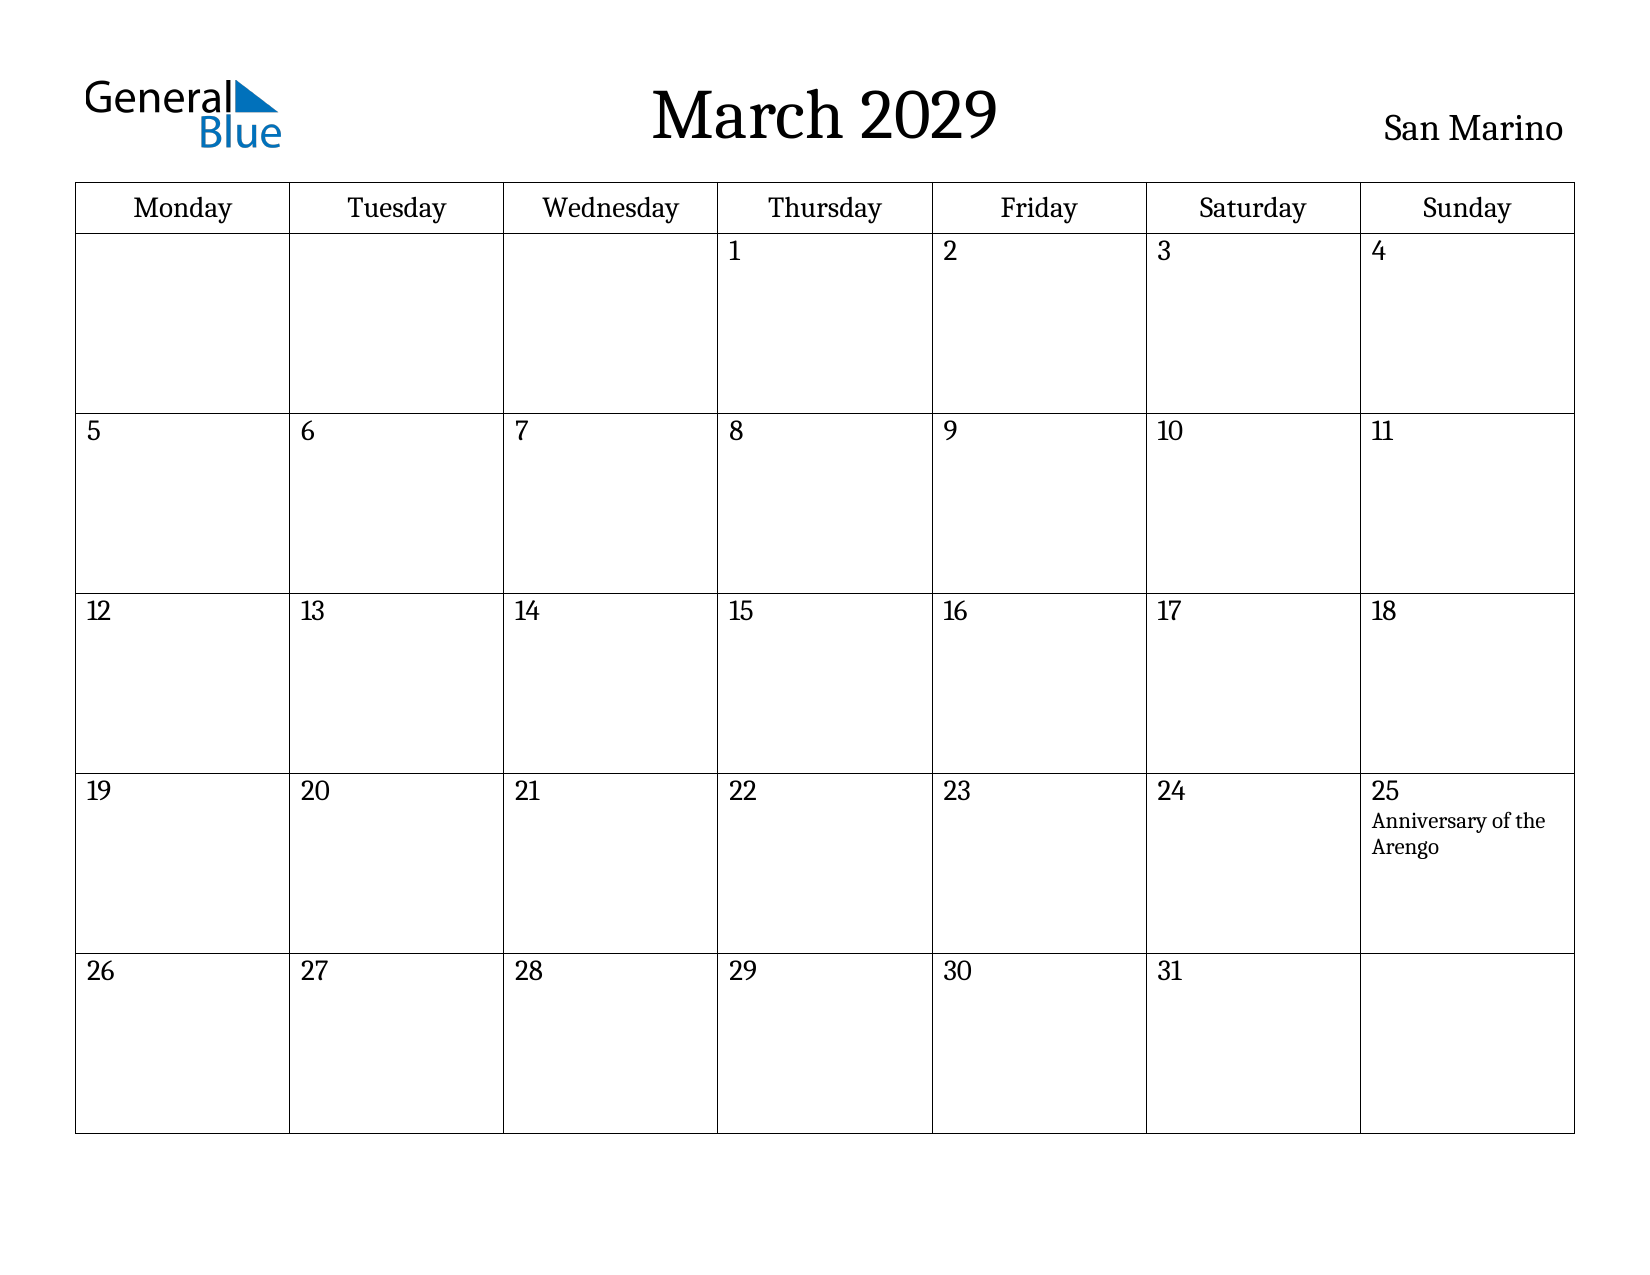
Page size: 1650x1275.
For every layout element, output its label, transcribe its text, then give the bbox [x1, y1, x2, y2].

table_cell 2 [933, 234, 1146, 267]
table_cell [1361, 627, 1574, 773]
table_cell 25 [1361, 774, 1574, 807]
table_cell 30 [933, 954, 1146, 987]
table_header San Marino [1146, 75, 1574, 182]
table_cell [1361, 988, 1574, 1133]
table_cell 4 [1361, 234, 1574, 267]
table_cell 21 [504, 774, 717, 807]
table_cell [718, 267, 932, 413]
table_cell [504, 448, 717, 593]
table_cell [1361, 448, 1574, 593]
table_cell [933, 267, 1146, 413]
table_cell 11 [1361, 414, 1574, 447]
table_cell [933, 988, 1146, 1133]
table_cell [504, 267, 717, 413]
table_cell 19 [76, 774, 289, 807]
table_cell Monday [76, 183, 289, 233]
table_cell [1147, 627, 1360, 773]
table_cell 31 [1147, 954, 1360, 987]
table_cell 9 [933, 414, 1146, 447]
table_cell [504, 234, 717, 267]
table_cell 13 [290, 594, 503, 627]
table_cell Tuesday [290, 183, 503, 233]
table_cell 14 [504, 594, 717, 627]
table_cell [1147, 988, 1360, 1133]
table_cell 26 [76, 954, 289, 987]
table_cell 15 [718, 594, 932, 627]
table_cell 5 [76, 414, 289, 447]
table_cell 6 [290, 414, 503, 447]
table_cell 28 [504, 954, 717, 987]
table_cell Anniversary of the Arengo [1361, 808, 1574, 953]
table_cell 18 [1361, 594, 1574, 627]
table_cell [76, 808, 289, 953]
table_cell [718, 627, 932, 773]
table_cell [76, 267, 289, 413]
table_cell [718, 808, 932, 953]
table_cell [1361, 267, 1574, 413]
table_cell 10 [1147, 414, 1360, 447]
table_cell [76, 448, 289, 593]
table_cell [76, 234, 289, 267]
table_cell [76, 988, 289, 1133]
table_cell 22 [718, 774, 932, 807]
table_cell [290, 448, 503, 593]
table_cell [290, 988, 503, 1133]
table_cell 7 [504, 414, 717, 447]
table_cell [718, 988, 932, 1133]
table_header [76, 75, 503, 182]
table_cell [933, 448, 1146, 593]
table_cell [1147, 808, 1360, 953]
table_cell [290, 234, 503, 267]
table_cell 3 [1147, 234, 1360, 267]
table_cell 27 [290, 954, 503, 987]
picture [86, 80, 281, 148]
table_cell [504, 808, 717, 953]
table_cell 1 [718, 234, 932, 267]
table_cell 8 [718, 414, 932, 447]
table_cell [933, 808, 1146, 953]
table_cell Thursday [718, 183, 932, 233]
table_cell Saturday [1147, 183, 1360, 233]
table_cell Wednesday [504, 183, 717, 233]
table_cell [1147, 448, 1360, 593]
table_cell 16 [933, 594, 1146, 627]
table_cell Friday [933, 183, 1146, 233]
table_cell 29 [718, 954, 932, 987]
table_cell 20 [290, 774, 503, 807]
table_cell 17 [1147, 594, 1360, 627]
table_cell [504, 988, 717, 1133]
table_header March 2029 [504, 75, 1146, 182]
table_cell [290, 808, 503, 953]
table_cell 23 [933, 774, 1146, 807]
table_cell Sunday [1361, 183, 1574, 233]
table_cell [1361, 954, 1574, 987]
table_cell 24 [1147, 774, 1360, 807]
table_cell [504, 627, 717, 773]
table_cell [933, 627, 1146, 773]
table_cell [290, 627, 503, 773]
table_cell 12 [76, 594, 289, 627]
table_cell [290, 267, 503, 413]
table_cell [76, 627, 289, 773]
table_cell [718, 448, 932, 593]
table_cell [1147, 267, 1360, 413]
